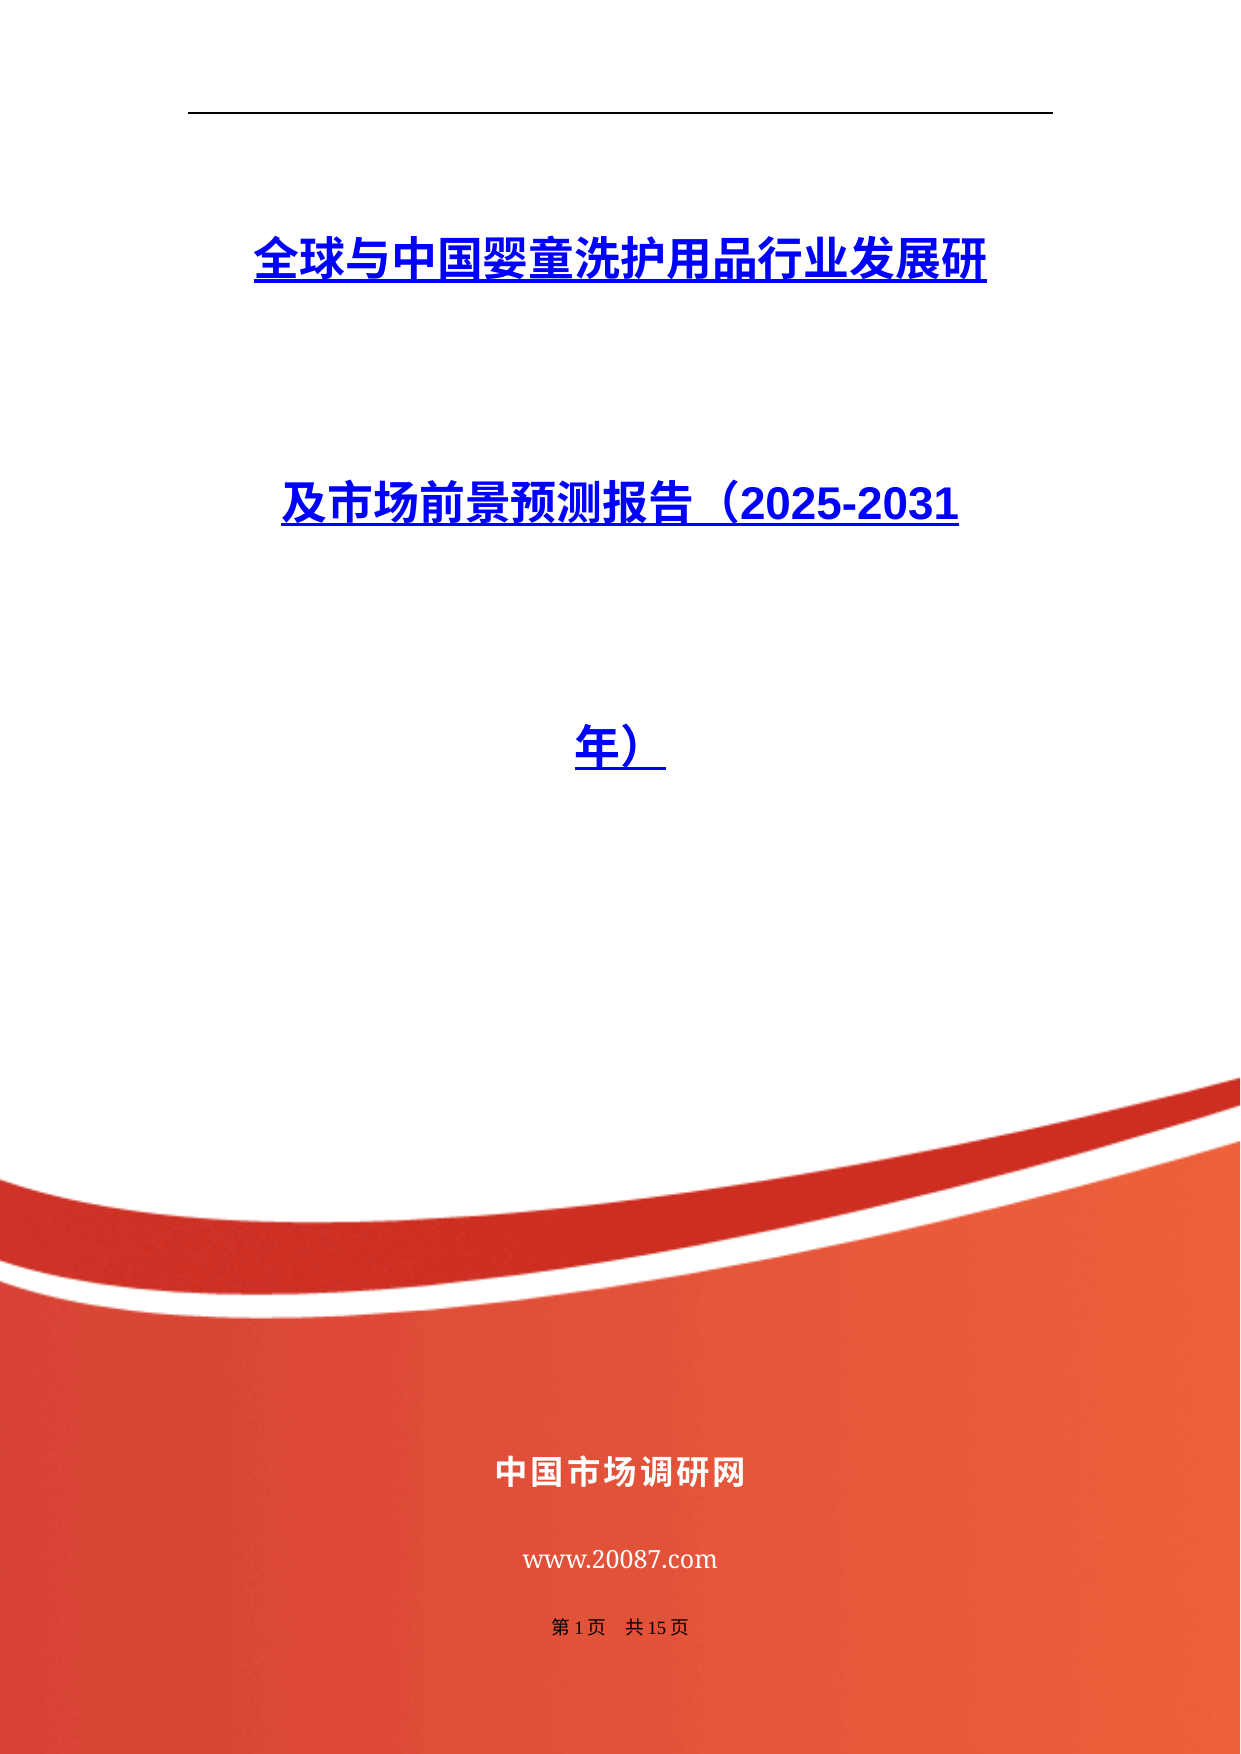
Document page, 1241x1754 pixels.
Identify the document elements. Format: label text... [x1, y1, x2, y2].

picture [0, 1006, 1241, 1754]
text www.20087.com [187, 1526, 1053, 1591]
table_header 全球与中国婴童洗护用品行业发展研及市场前景预测报告（2025-2031年） [188, 207, 1053, 871]
subtitle 中国市场调研网 [187, 1437, 1053, 1502]
